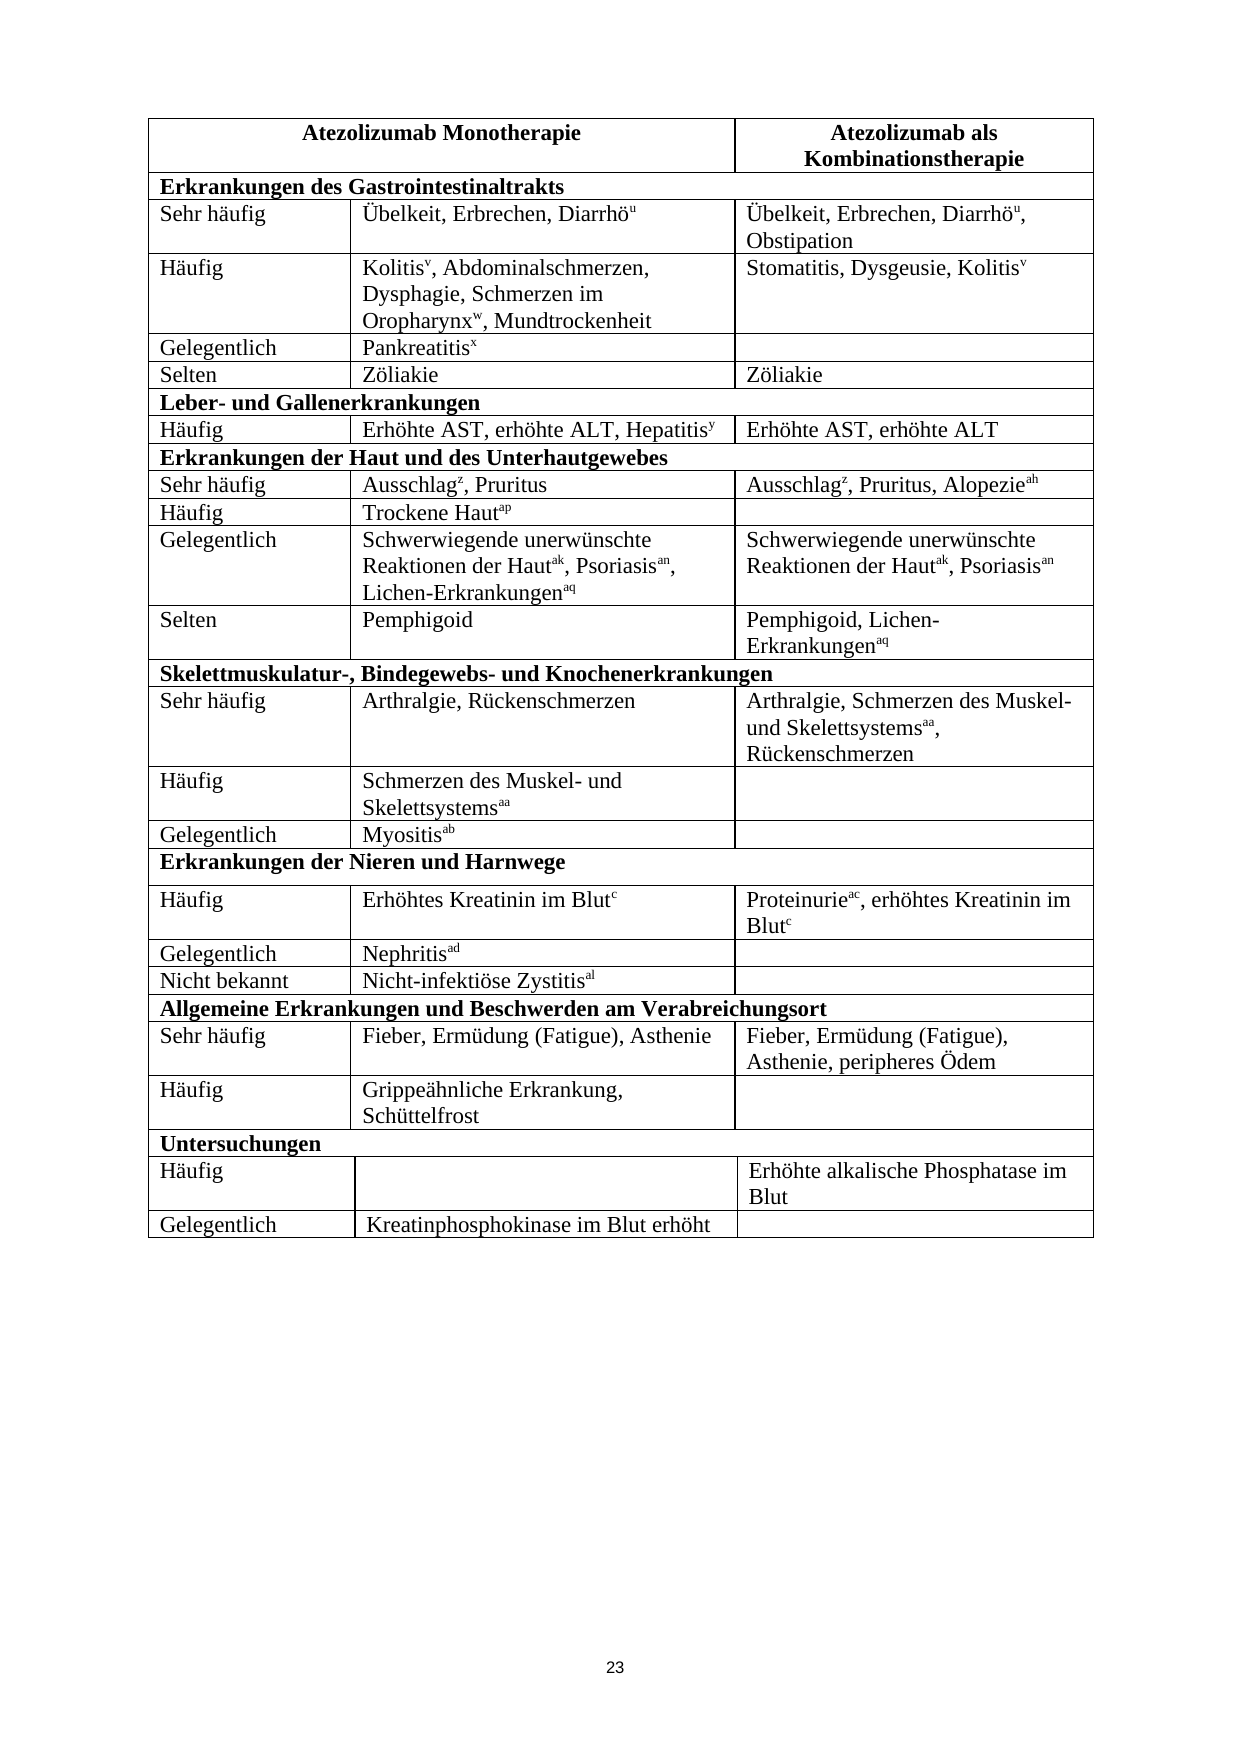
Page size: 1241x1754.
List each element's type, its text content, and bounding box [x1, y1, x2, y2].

table_cell Gelegentlich [149, 1211, 354, 1237]
table_cell Erkrankungen der Haut und des Unterhautgewebes [149, 444, 1093, 470]
table_header Atezolizumab als Kombinationstherapie [736, 119, 1093, 172]
table_cell Häufig [149, 499, 350, 525]
table_cell Pankreatitisx [351, 334, 734, 361]
table_cell Ausschlagz, Pruritus, Alopezieah [736, 471, 1093, 497]
table_cell Leber- und Gallenerkrankungen [149, 389, 1093, 415]
table_cell [736, 499, 1093, 525]
table_cell Erhöhte AST, erhöhte ALT, Hepatitisy [351, 416, 734, 443]
table_cell Gelegentlich [149, 940, 350, 966]
table_cell Myositisab [351, 821, 734, 847]
table_cell Grippeähnliche Erkrankung, Schüttelfrost [351, 1076, 734, 1128]
table_cell Gelegentlich [149, 821, 350, 847]
table_cell Pemphigoid, Lichen-Erkrankungenaq [736, 606, 1093, 659]
table_cell Gelegentlich [149, 334, 350, 361]
table_cell Kreatinphosphokinase im Blut erhöht [356, 1211, 737, 1237]
table_cell Häufig [149, 1076, 350, 1128]
table_cell Zöliakie [351, 362, 734, 388]
table_cell Schwerwiegende unerwünschte Reaktionen der Hautak, Psoriasisan [736, 526, 1093, 605]
table_cell Übelkeit, Erbrechen, Diarrhöu [351, 200, 734, 253]
table_cell Nephritisad [351, 940, 734, 966]
table_header Atezolizumab Monotherapie [149, 119, 734, 172]
table_cell [736, 334, 1093, 361]
table_cell Selten [149, 362, 350, 388]
table_cell [736, 821, 1093, 847]
table_cell [736, 967, 1093, 994]
table_cell Proteinurieac, erhöhtes Kreatinin im Blutc [736, 886, 1093, 939]
table_cell Arthralgie, Rückenschmerzen [351, 687, 734, 766]
table_cell Arthralgie, Schmerzen des Muskel- und Skelettsystemsaa, Rückenschmerzen [736, 687, 1093, 766]
table_cell Sehr häufig [149, 1022, 350, 1075]
table_cell Erkrankungen der Nieren und Harnwege [149, 849, 1093, 885]
table_cell Häufig [149, 767, 350, 820]
table_cell Nicht-infektiöse Zystitisal [351, 967, 734, 994]
table_cell Erkrankungen des Gastrointestinaltrakts [149, 173, 1093, 199]
table_cell Häufig [149, 1157, 354, 1210]
table_cell Übelkeit, Erbrechen, Diarrhöu, Obstipation [736, 200, 1093, 253]
table_cell Erhöhtes Kreatinin im Blutc [351, 886, 734, 939]
table_cell Nicht bekannt [149, 967, 350, 994]
table_cell Zöliakie [736, 362, 1093, 388]
table_cell Schmerzen des Muskel- und Skelettsystemsaa [351, 767, 734, 820]
table_cell Häufig [149, 254, 350, 333]
table_cell Pemphigoid [351, 606, 734, 659]
table_cell Sehr häufig [149, 200, 350, 253]
table_cell Häufig [149, 416, 350, 443]
table_cell [736, 940, 1093, 966]
table_cell Erhöhte alkalische Phosphatase im Blut [738, 1157, 1093, 1210]
table_cell Trockene Hautap [351, 499, 734, 525]
table_cell Stomatitis, Dysgeusie, Kolitisv [736, 254, 1093, 333]
table_cell Kolitisv, Abdominalschmerzen, Dysphagie, Schmerzen im Oropharynxw, Mundtrockenheit [351, 254, 734, 333]
table_cell Fieber, Ermüdung (Fatigue), Asthenie, peripheres Ödem [736, 1022, 1093, 1075]
table_cell Skelettmuskulatur-, Bindegewebs- und Knochenerkrankungen [149, 660, 1093, 686]
table_cell [736, 1076, 1093, 1128]
table_cell Erhöhte AST, erhöhte ALT [736, 416, 1093, 443]
table_cell [738, 1211, 1093, 1237]
table_cell Allgemeine Erkrankungen und Beschwerden am Verabreichungsort [149, 995, 1093, 1021]
table_cell Fieber, Ermüdung (Fatigue), Asthenie [351, 1022, 734, 1075]
table_cell Häufig [149, 886, 350, 939]
table_cell Untersuchungen [149, 1130, 1093, 1156]
table_cell Sehr häufig [149, 687, 350, 766]
table_cell [356, 1157, 737, 1210]
table_cell [736, 767, 1093, 820]
table_cell Ausschlagz, Pruritus [351, 471, 734, 497]
table_cell Gelegentlich [149, 526, 350, 605]
table_cell Schwerwiegende unerwünschte Reaktionen der Hautak, Psoriasisan, Lichen-Erkrankungenaq [351, 526, 734, 605]
table_cell Selten [149, 606, 350, 659]
table_cell Sehr häufig [149, 471, 350, 497]
